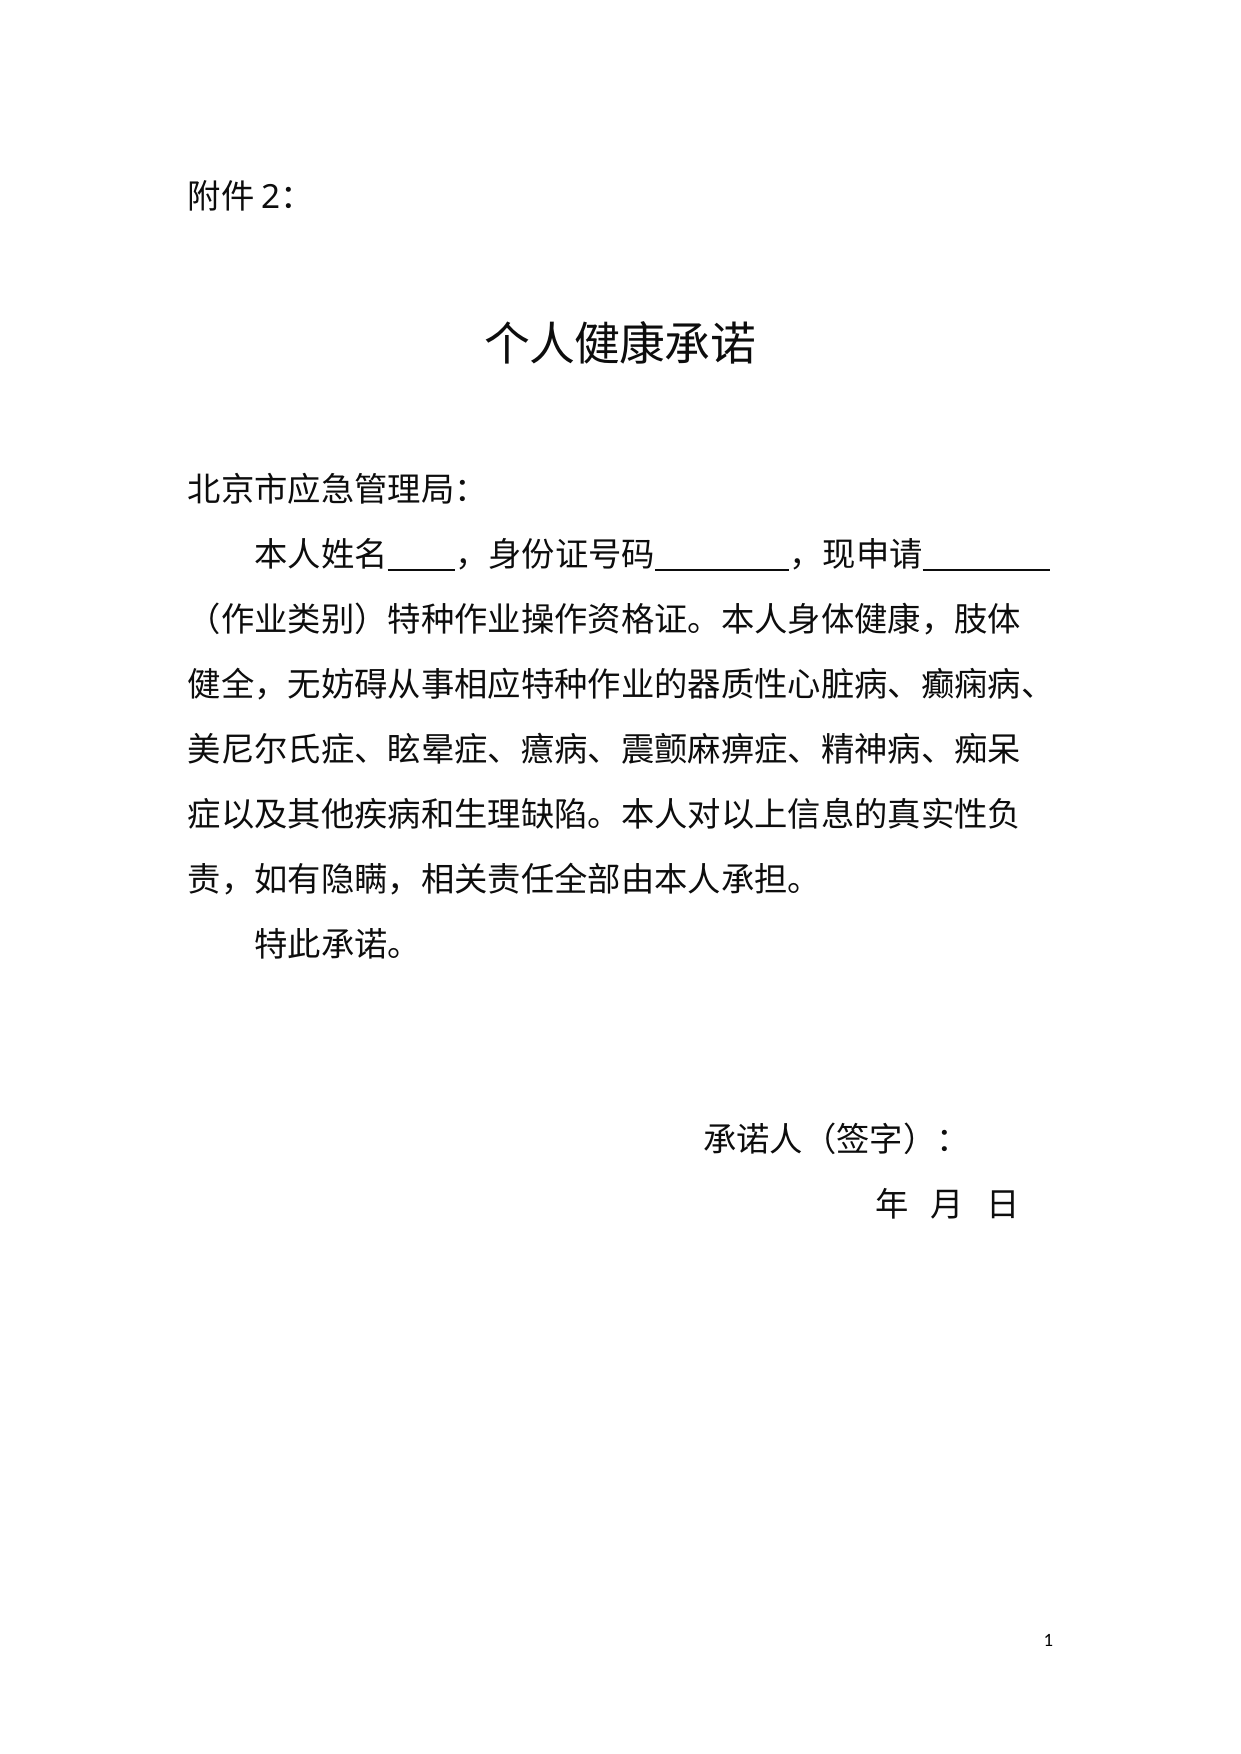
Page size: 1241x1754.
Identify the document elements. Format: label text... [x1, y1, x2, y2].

text 年 月 日 [187, 1169, 1019, 1234]
text 附件2： [187, 162, 1053, 227]
text 承诺人（签字）： [187, 1104, 969, 1169]
text 北京市应急管理局： [187, 454, 1053, 519]
text 本人姓名 ，身份证号码 ，现申请 （作业类别）特种作业操作资格证。本人身体健康，肢体健全，无妨碍从事相应特种作业的器质性心脏病、癫痫病、美尼尔氏症、眩晕症、癔病、震颤麻痹症、精神病、痴呆症以及其他疾病和生理缺陷。本人对以上信息的真实性负责，如有隐瞒，相关责任全部由本人承担。 [187, 519, 1053, 909]
text 特此承诺。 [187, 909, 1053, 974]
text 个人健康承诺 [187, 292, 1053, 389]
